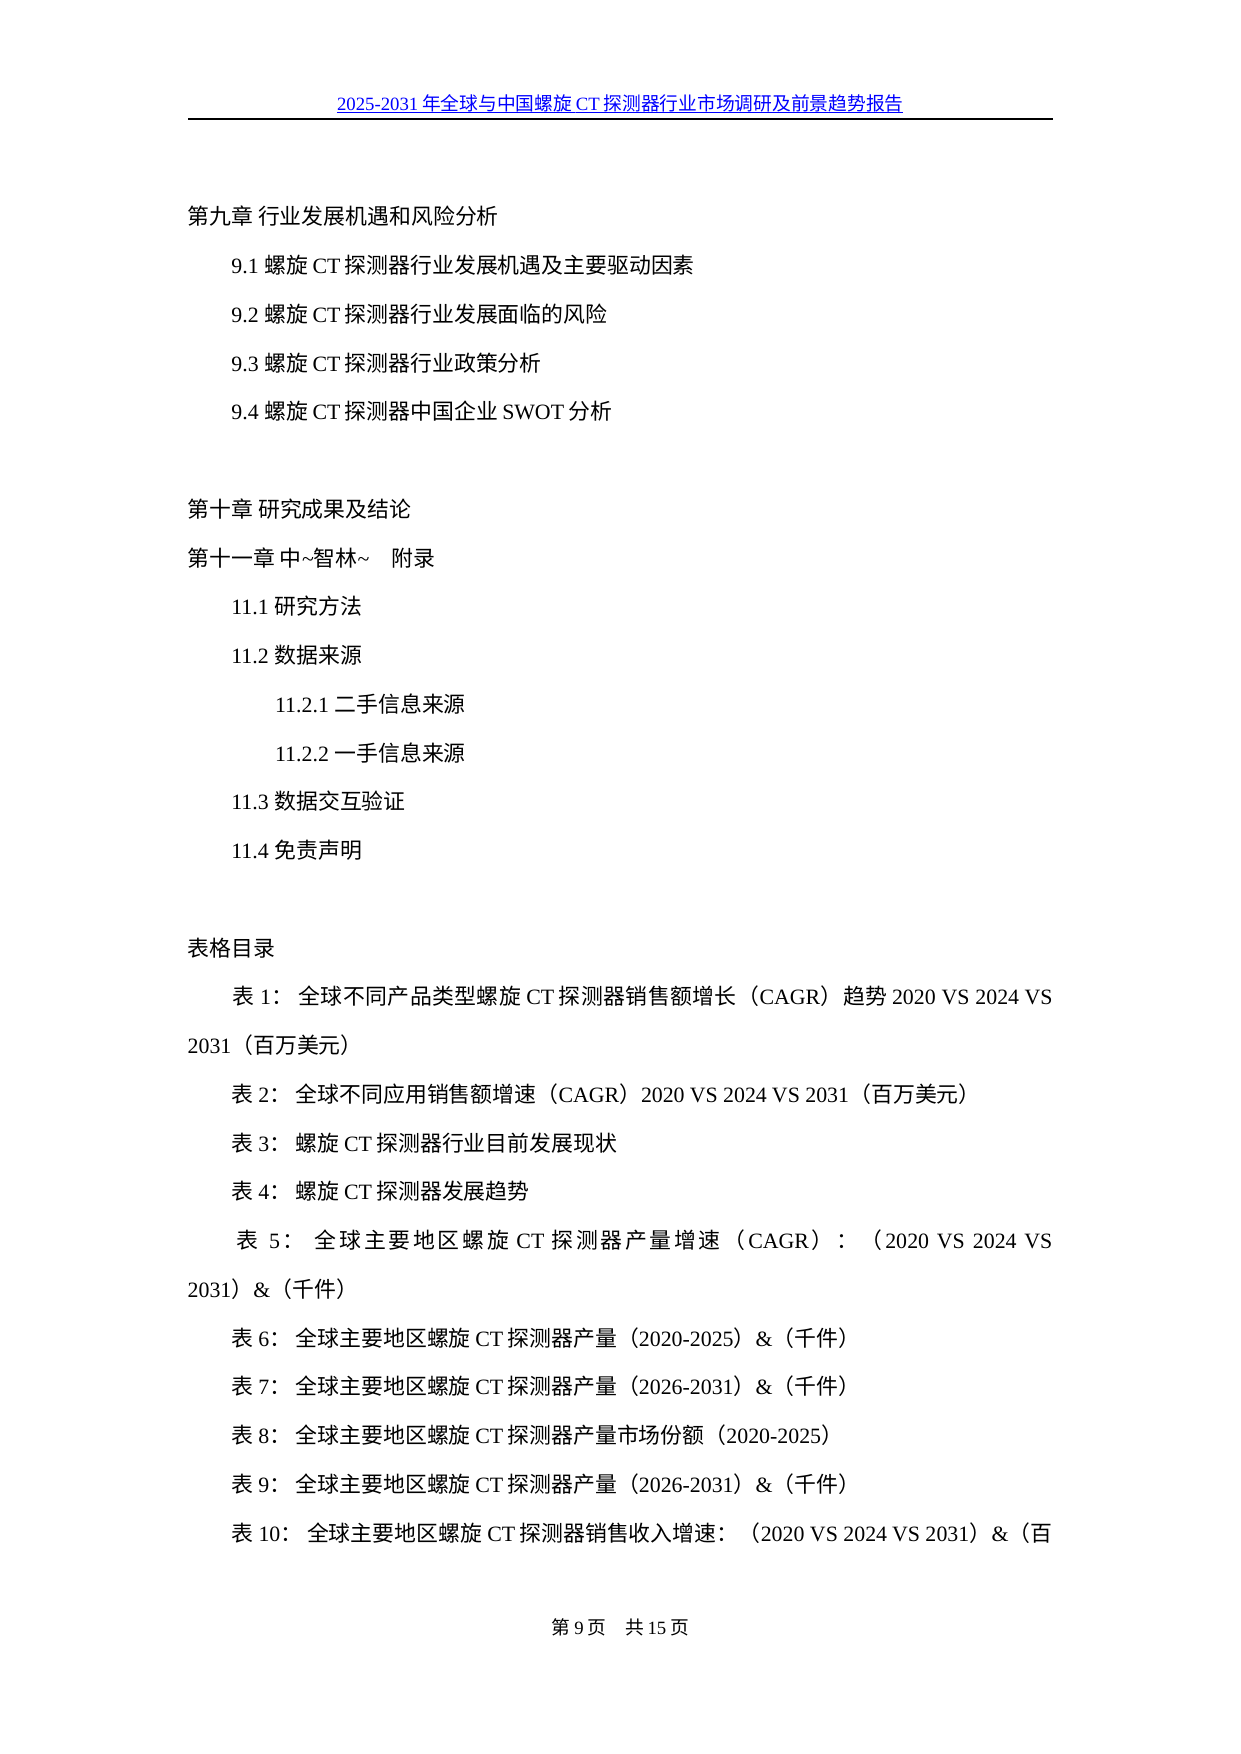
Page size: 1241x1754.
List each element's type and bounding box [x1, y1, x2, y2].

text [187, 150, 1053, 1548]
